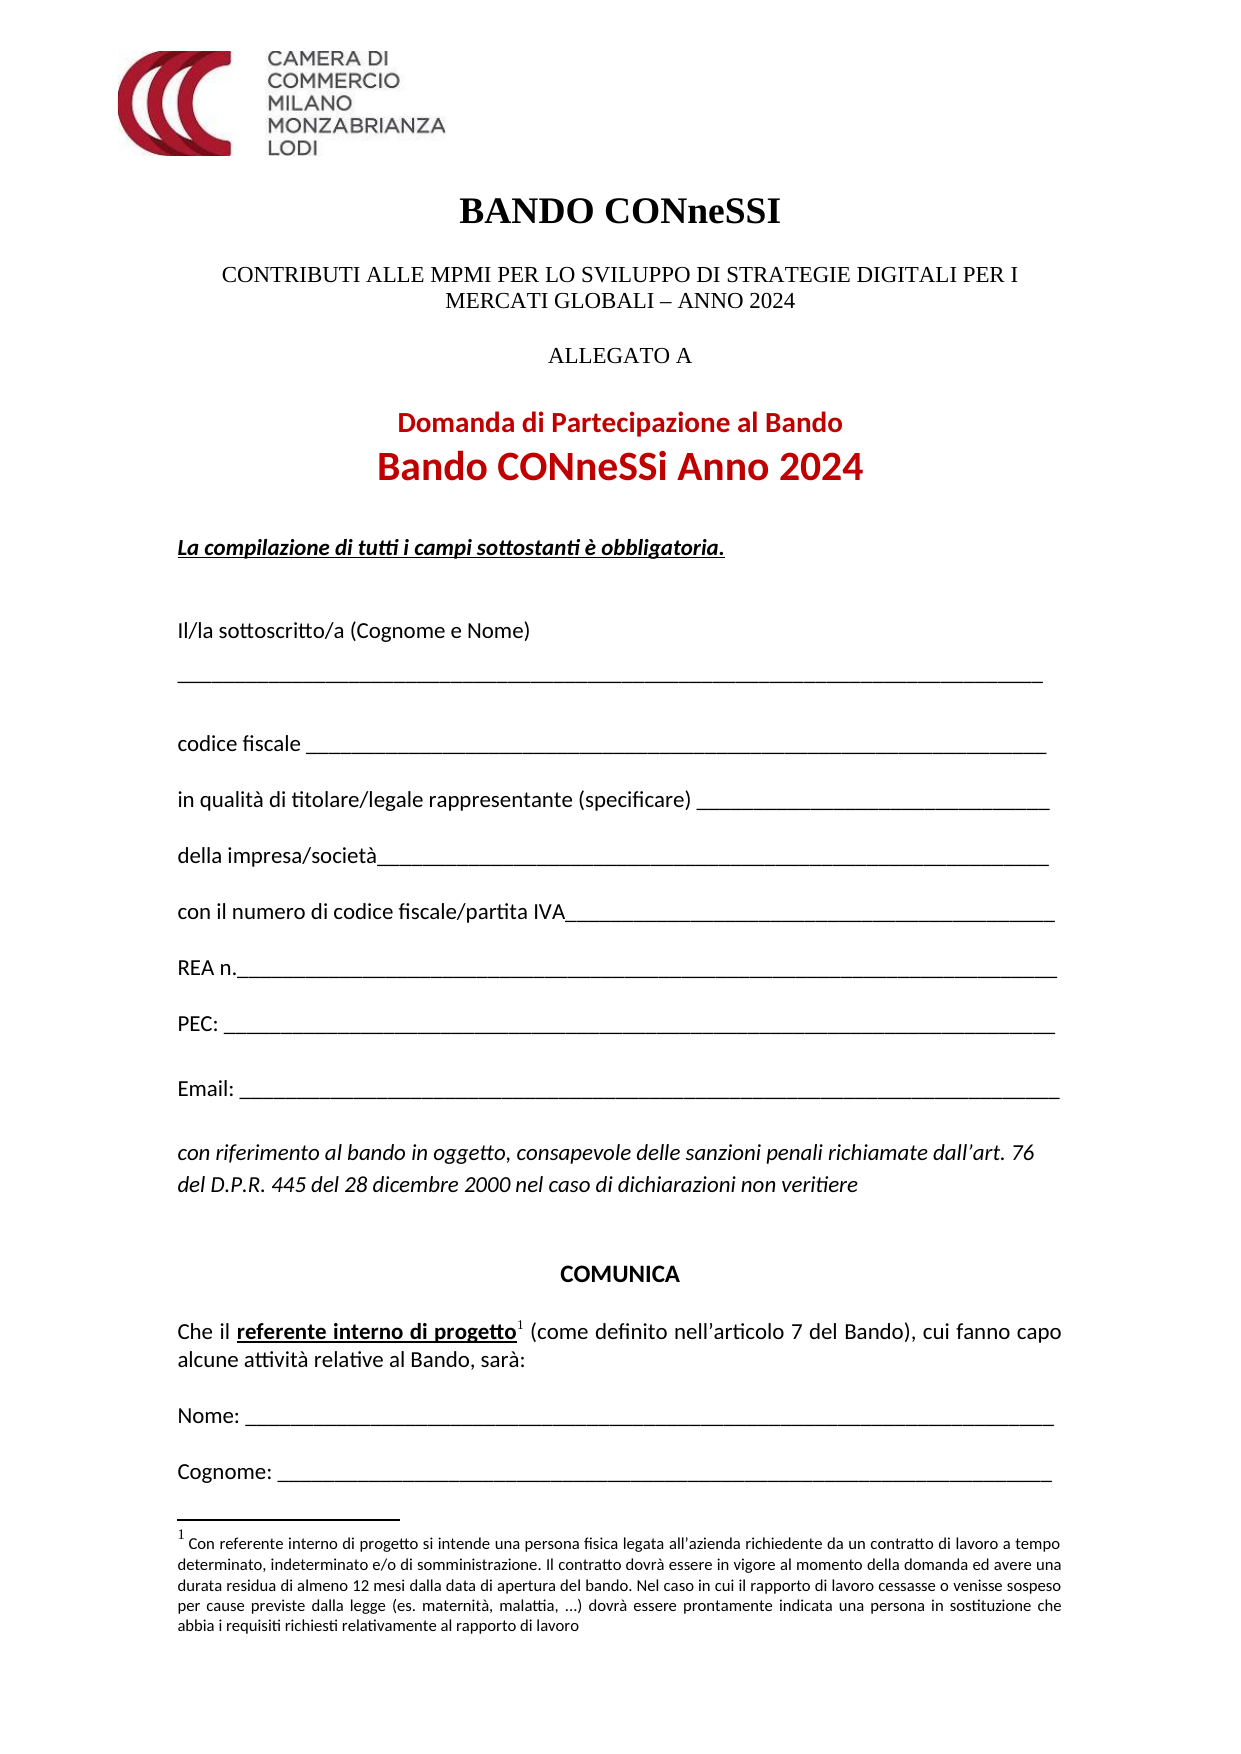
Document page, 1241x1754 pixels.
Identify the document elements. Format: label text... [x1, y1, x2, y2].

text Che il referente interno di progetto (come definito nell’articolo 7 del Bando), cui fanno capo alcune attività relative al Bando, sarà: [177, 1317, 1063, 1373]
text codice fiscale _________________________________________________________________ [177, 729, 1063, 757]
text Bando CONneSSi Anno 2024 [177, 440, 1063, 491]
text Nome: _______________________________________________________________________ [177, 1401, 1063, 1429]
picture [117, 51, 446, 156]
text Il/la sottoscritto/a (Cognome e Nome) ____________________________________________________________________________ [177, 617, 1063, 687]
text in qualità di titolare/legale rappresentante (specificare) _______________________________ [177, 785, 1063, 813]
text Email: ________________________________________________________________________ [177, 1074, 1063, 1102]
text REA n.________________________________________________________________________ [177, 953, 1063, 981]
text PEC: _________________________________________________________________________ [177, 1009, 1063, 1037]
text Cognome: ____________________________________________________________________ [177, 1457, 1063, 1485]
text con il numero di codice fiscale/partita IVA___________________________________________ [177, 897, 1063, 925]
text COMUNICA [177, 1259, 1063, 1289]
text Domanda di Partecipazione al Bando [177, 404, 1063, 440]
text con riferimento al bando in oggetto, consapevole delle sanzioni penali richiamate dall’art. 76 del D.P.R. 445 del 28 dicembre 2000 nel caso di dichiarazioni non veritiere [177, 1138, 1063, 1198]
text della impresa/società___________________________________________________________ [177, 841, 1063, 869]
text La compilazione di tutti i campi sottostanti è obbligatoria. [177, 533, 1093, 561]
